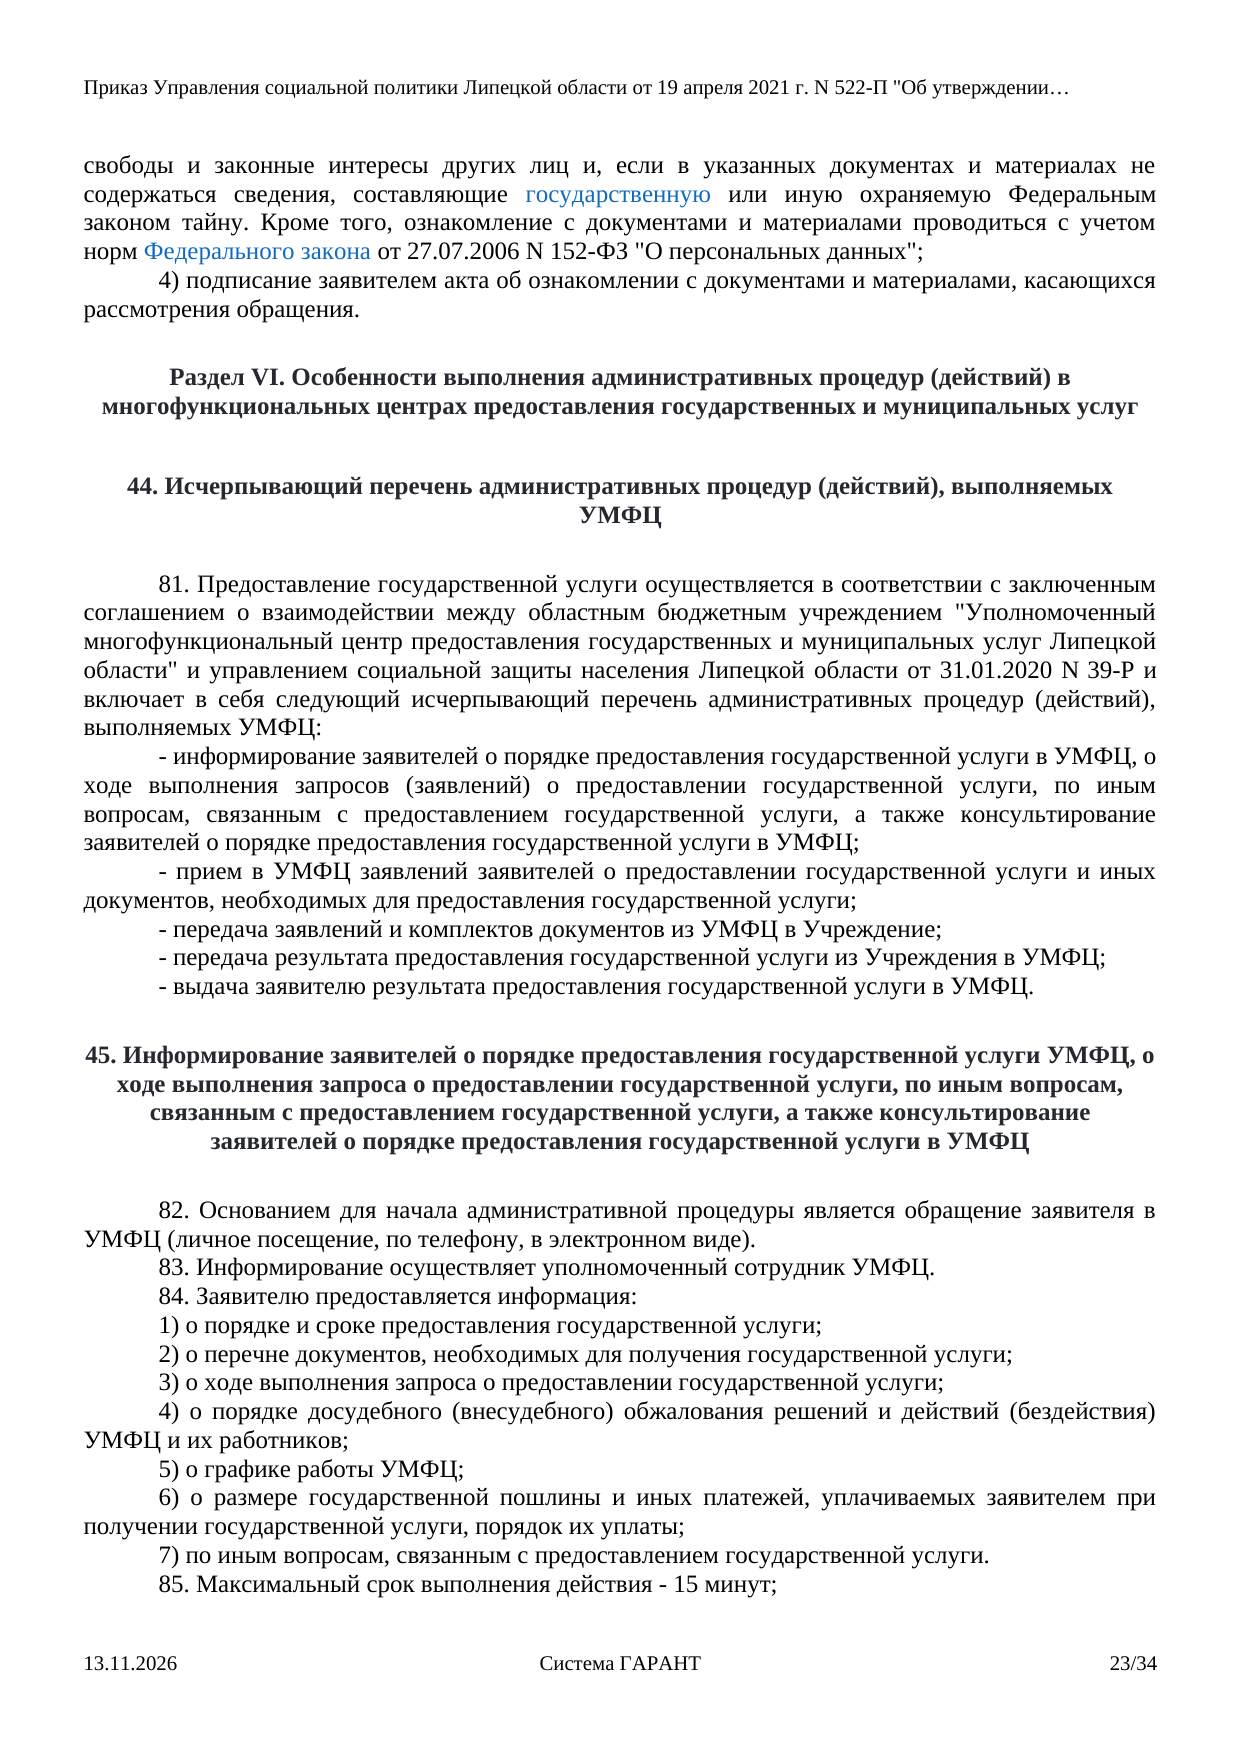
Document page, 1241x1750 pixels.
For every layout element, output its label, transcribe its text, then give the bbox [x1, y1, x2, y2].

text - информирование заявителей о порядке предоставления государственной услуги в УМФЦ, о ходе выполнения запросов (заявлений) о предоставлении государственной услуги, по иным вопросам, связанным с предоставлением государственной услуги, а также консультирование заявителей о порядке предоставления государственной услуги в УМФЦ; [83, 741, 1157, 856]
text 7) по иным вопросам, связанным с предоставлением государственной услуги. [83, 1540, 1157, 1569]
text 6) о размере государственной пошлины и иных платежей, уплачиваемых заявителем при получении государственной услуги, порядок их уплаты; [83, 1482, 1157, 1540]
subtitle 44. Исчерпывающий перечень административных процедур (действий), выполняемых УМФЦ [83, 471, 1157, 529]
text 1) о порядке и сроке предоставления государственной услуги; [83, 1310, 1157, 1339]
text - прием в УМФЦ заявлений заявителей о предоставлении государственной услуги и иных документов, необходимых для предоставления государственной услуги; [83, 856, 1157, 914]
text 84. Заявителю предоставляется информация: [83, 1281, 1157, 1310]
subtitle 45. Информирование заявителей о порядке предоставления государственной услуги УМФЦ, о ходе выполнения запроса о предоставлении государственной услуги, по иным вопросам, связанным с предоставлением государственной услуги, а также консультирование заявителей о порядке предоставления государственной услуги в УМФЦ [83, 1040, 1157, 1155]
text - выдача заявителю результата предоставления государственной услуги в УМФЦ. [83, 971, 1157, 1000]
text 5) о графике работы УМФЦ; [83, 1454, 1157, 1482]
text 3) о ходе выполнения запроса о предоставлении государственной услуги; [83, 1367, 1157, 1396]
text 4) подписание заявителем акта об ознакомлении с документами и материалами, касающихся рассмотрения обращения. [83, 265, 1157, 322]
text 82. Основанием для начала административной процедуры является обращение заявителя в УМФЦ (личное посещение, по телефону, в электронном виде). [83, 1195, 1157, 1252]
text - передача заявлений и комплектов документов из УМФЦ в Учреждение; [83, 914, 1157, 942]
text 85. Максимальный срок выполнения действия - 15 минут; [83, 1569, 1157, 1597]
subtitle Раздел VI. Особенности выполнения административных процедур (действий) в многофункциональных центрах предоставления государственных и муниципальных услуг [83, 362, 1157, 420]
text 2) о перечне документов, необходимых для получения государственной услуги; [83, 1339, 1157, 1367]
text - передача результата предоставления государственной услуги из Учреждения в УМФЦ; [83, 942, 1157, 971]
text 83. Информирование осуществляет уполномоченный сотрудник УМФЦ. [83, 1252, 1157, 1281]
text 4) о порядке досудебного (внесудебного) обжалования решений и действий (бездействия) УМФЦ и их работников; [83, 1396, 1157, 1454]
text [83, 150, 1157, 265]
text 81. Предоставление государственной услуги осуществляется в соответствии с заключенным соглашением о взаимодействии между областным бюджетным учреждением "Уполномоченный многофункциональный центр предоставления государственных и муниципальных услуг Липецкой области" и управлением социальной защиты населения Липецкой области от 31.01.2020 N 39-Р и включает в себя следующий исчерпывающий перечень административных процедур (действий), выполняемых УМФЦ: [83, 569, 1157, 741]
